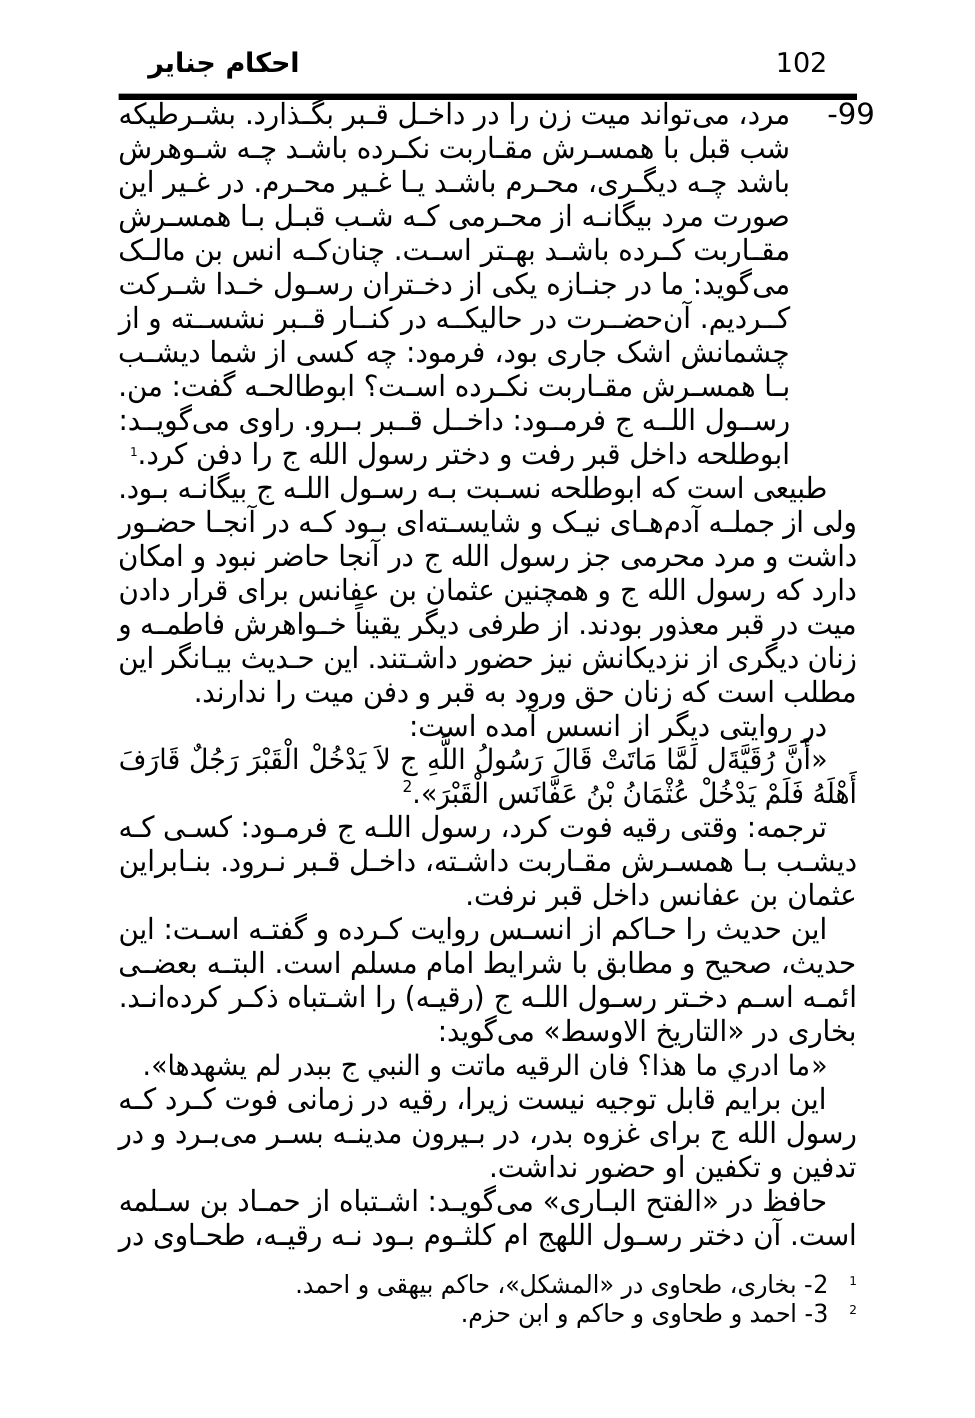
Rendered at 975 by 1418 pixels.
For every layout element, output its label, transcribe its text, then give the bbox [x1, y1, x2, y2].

text این حدیث را حاکم از انسس روایت کرده و گفته است: این حدیث، صحیح و مطابق با شرایط امام مسلم است. البته بعضی ائمه اسم دختر رسول الله ج (رقیه) را اشتباه ذکر کرده‌اند. بخاری در «التاریخ الاوسط» می‌گوید: [118, 913, 857, 1048]
text در روایتی دیگر از انسس آمده است: [118, 709, 857, 743]
text ترجمه: وقتی رقیه فوت کرد، رسول الله ج فرمود: کسی که دیشب با همسرش مقاربت داشته، ‌داخل قبر نرود. بنابراین عثمان بن عفانس داخل قبر نرفت. [118, 811, 857, 913]
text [118, 1184, 857, 1252]
text این برایم قابل توجیه نیست زیرا، رقیه در زمانی فوت کرد که رسول الله ج برای غزوه بدر، در بیرون مدینه بسر می‌برد و در تدفین و تکفین او حضور نداشت. [118, 1082, 857, 1184]
list مرد، می‌تواند میت زن را در داخل قبر بگذارد. بشرطیکه شب قبل با همسرش مقاربت نکرده باشد چه شوهرش باشد چه دیگری، محرم باشد یا غیر محرم. در غیر این صورت مرد بیگانه از محرمی که شب قبل با همسرش مقاربت کرده باشد بهتر است. چنان‌که انس بن مالک می‌گوید: ما در جنازه یکی از دختران رسول خدا شرکت کردیم. آن‌حضرت در حالیکه در کنار قبر نشسته و از چشمانش اشک جاری بود، ‌فرمود: چه کسی از شما دیشب با همسرش مقاربت نکرده است؟ ابوطالحه گفت: من. رسول الله ج فرمود: داخل قبر برو. راوی می‌گوید: ابوطلحه داخل قبر رفت و دختر رسول الله ج را دفن کرد. [118, 98, 827, 471]
text طبیعی است که ابوطلحه نسبت به رسول الله ج بیگانه بود. ولی از جمله آدم‌های نیک و شایسته‌ای بود که در آنجا حضور داشت و مرد محرمی جز رسول الله ج در آنجا حاضر نبود و امکان دارد که رسول الله ج و همچنین عثمان بن عفانس برای قرار دادن میت در قبر معذور بودند. از طرفی دیگر یقیناً خواهرش فاطمه و زنان دیگری از نزدیکانش نیز حضور داشتند. این حدیث بیانگر این مطلب است که زنان حق ورود به قبر و دفن میت را ندارند. [118, 471, 857, 709]
text «ما ادري ما هذا؟ فان الرقيه ماتت و النبي ج ببدر لم يشهدها». [118, 1048, 857, 1082]
text «أَنَّ رُقَيَّةَل لَمَّا مَاتَتْ قَالَ رَسُولُ اللَّهِ ج لاَ يَدْخُلْ الْقَبْرَ رَجُلٌ قَارَفَ أَهْلَهُ فَلَمْ يَدْخُلْ عُثْمَانُ بْنُ عَفَّانَس الْقَبْرَ». [118, 743, 857, 811]
